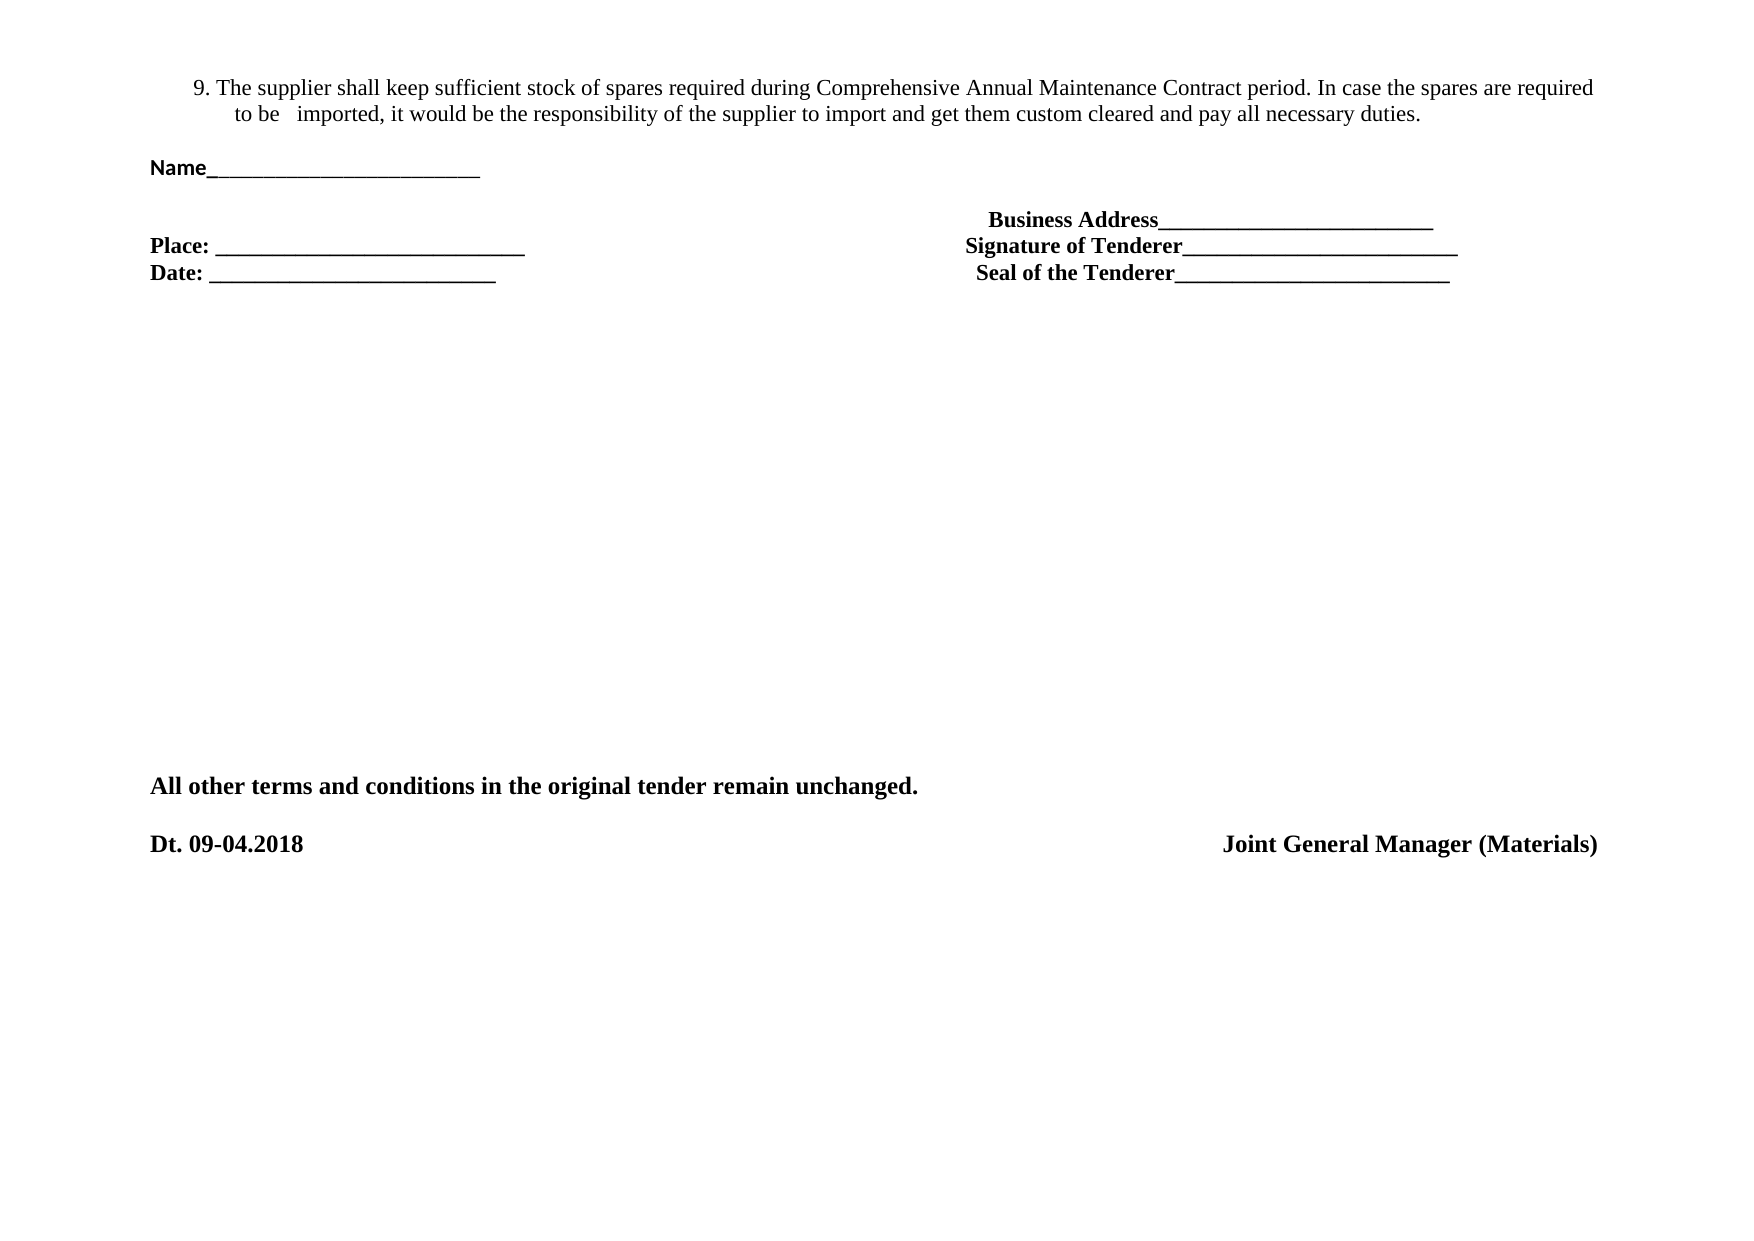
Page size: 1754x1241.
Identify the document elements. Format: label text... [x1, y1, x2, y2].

list 9. The supplier shall keep sufficient stock of spares required during Comprehensive Annual Maintenance Contract period. In case the spares are required to be imported, it would be the responsibility of the supplier to import and get them custom cleared and pay all necessary duties. [187, 74, 1604, 127]
text Name________________________ [150, 153, 1604, 181]
list Business Address________________________ [150, 206, 1604, 232]
list Date: _________________________ Seal of the Tenderer________________________ [150, 259, 1604, 285]
text All other terms and conditions in the original tender remain unchanged. [150, 771, 1604, 800]
text Dt. 09-04.2018 Joint General Manager (Materials) [150, 829, 1604, 858]
list Place: ___________________________ Signature of Tenderer________________________ [150, 232, 1604, 259]
